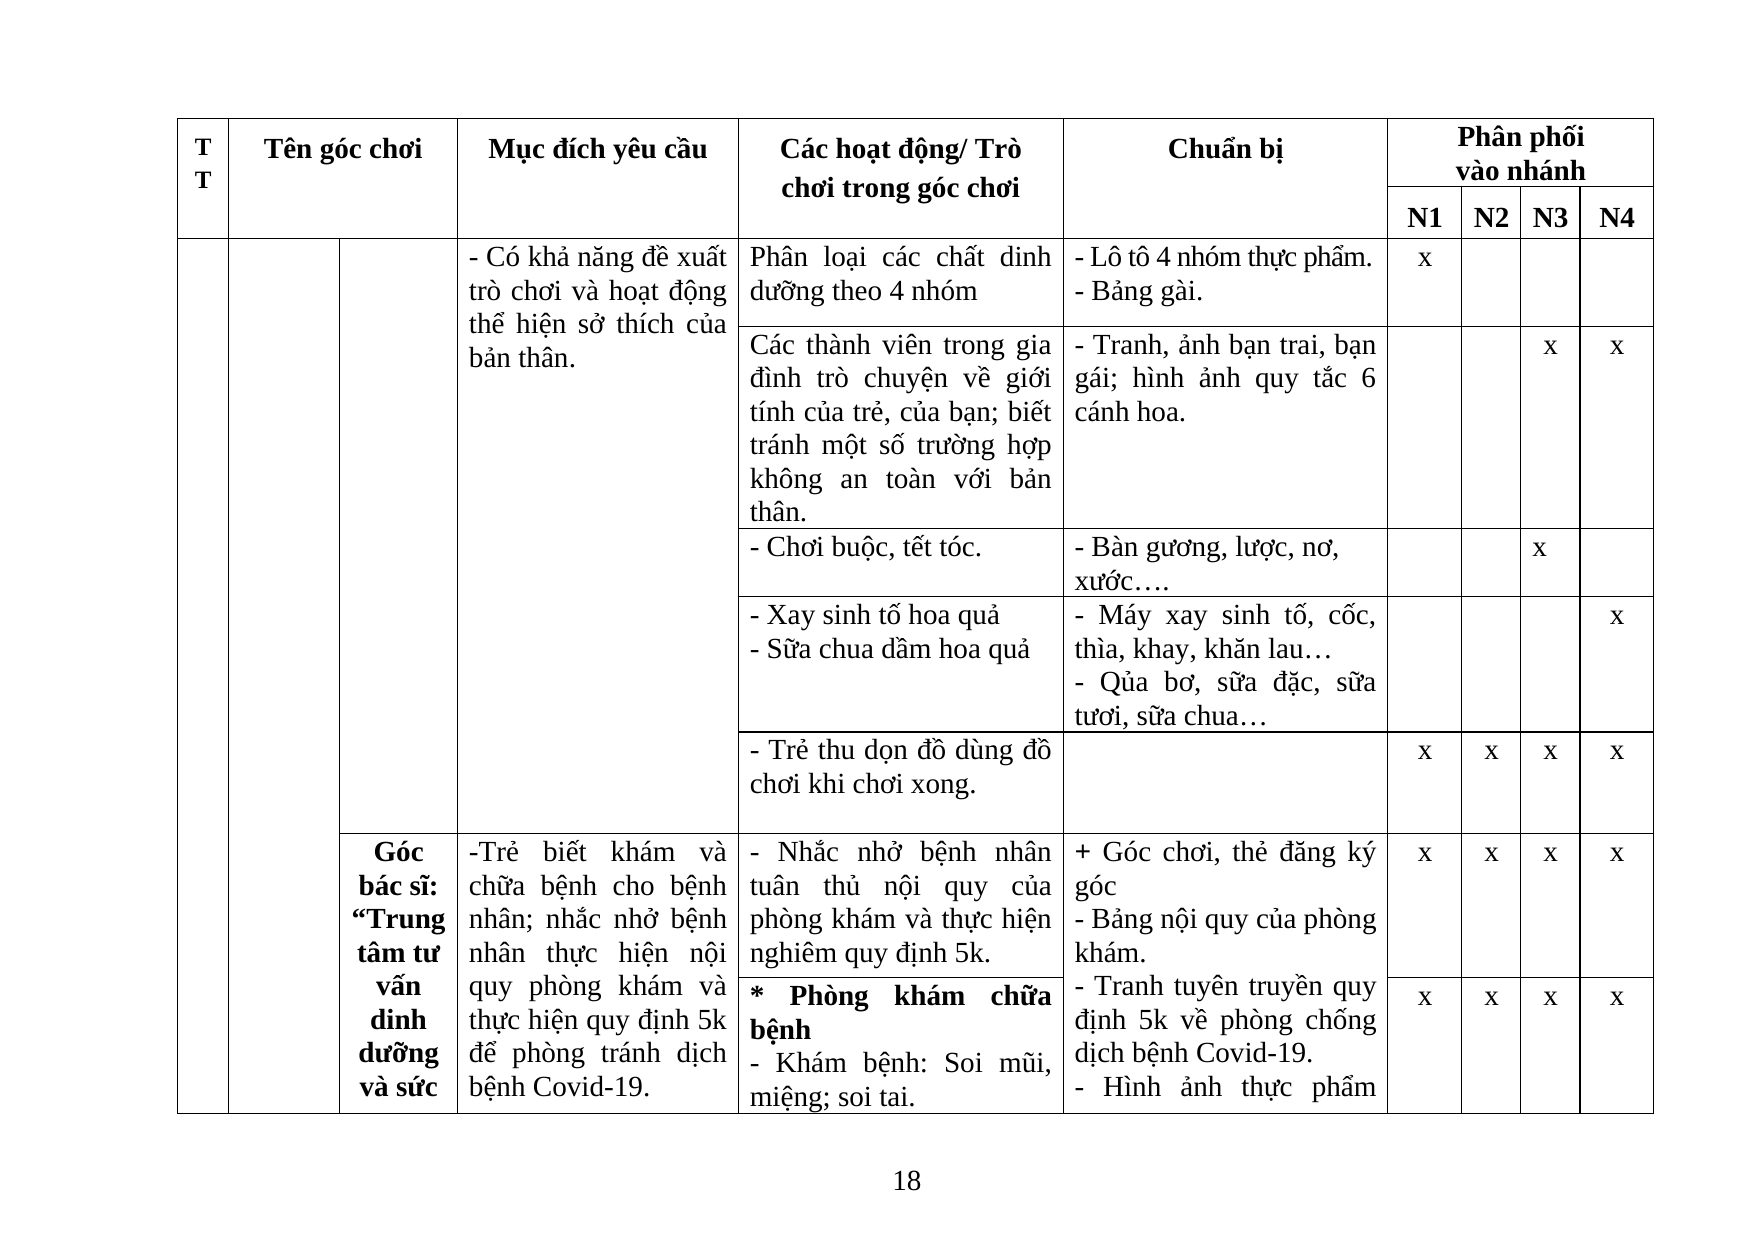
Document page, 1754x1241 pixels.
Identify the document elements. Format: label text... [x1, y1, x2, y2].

table_cell Các thành viên trong gia đình trò chuyện về giới tính của trẻ, của bạn; biết tránh một số trường hợp không an toàn với bản thân. [739, 327, 1063, 528]
table_header Mục đích yêu cầu [458, 119, 738, 238]
table_cell - Nhắc nhở bệnh nhân tuân thủ nội quy của phòng khám và thực hiện nghiêm quy định 5k. [739, 834, 1063, 977]
table_cell x [1462, 834, 1520, 977]
table_cell [1581, 529, 1653, 596]
table_cell x [1521, 834, 1579, 977]
table_cell - Lô tô 4 nhóm thực phẩm. - Bảng gài. [1064, 239, 1387, 326]
table_cell N3 [1521, 187, 1579, 238]
table_cell x [1581, 733, 1653, 833]
table_cell x [1388, 239, 1461, 326]
table_cell x [1521, 978, 1579, 1112]
table_cell x [1521, 529, 1579, 596]
table_cell x [1581, 327, 1653, 528]
table_cell - Bàn gương, lược, nơ, xước…. [1064, 529, 1387, 596]
table_cell - Trẻ thu dọn đồ dùng đồ chơi khi chơi xong. [739, 733, 1063, 833]
table_cell x [1581, 597, 1653, 731]
table_cell [1388, 327, 1461, 528]
table_cell [1462, 529, 1520, 596]
table_cell x [1388, 978, 1461, 1112]
table_cell x [1521, 327, 1579, 528]
table_cell N1 [1388, 187, 1461, 238]
table_cell x [1462, 733, 1520, 833]
table_cell x [1581, 834, 1653, 977]
table_cell - Xay sinh tố hoa quả - Sữa chua dầm hoa quả [739, 597, 1063, 731]
table_cell [1388, 597, 1461, 731]
table_header Các hoạt động/ Trò chơi trong góc chơi [739, 119, 1063, 238]
table_cell [1521, 239, 1579, 326]
table_cell [1462, 239, 1520, 326]
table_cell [739, 978, 1063, 1112]
table_cell x [1388, 834, 1461, 977]
table_cell [1521, 597, 1579, 731]
table_header Chuẩn bị [1064, 119, 1387, 238]
table_cell - Chơi buộc, tết tóc. [739, 529, 1063, 596]
table_cell x [1462, 978, 1520, 1112]
table_cell -Trẻ biết khám và chữa bệnh cho bệnh nhân; nhắc nhở bệnh nhân thực hiện nội quy phòng khám và thực hiện quy định 5k để phòng tránh dịch bệnh Covid-19. - Có khả năng nhận biết một số biểu hiện đặc trưng khi ốm để tư vấn, điều trị bệnh online cho bệnh nhân. -Trẻ có kỹ năng sử dụng các dụng cụ, đồ dùng y tế, đóng gói thuốc. - Trẻ thích thú với vai chơi, có ý thức giữ gìn đồ chơi. [458, 834, 738, 1112]
table_cell x [1388, 733, 1461, 833]
table_cell x [1581, 978, 1653, 1112]
table_cell + Góc chơi, thẻ đăng ký góc - Bảng nội quy của phòng khám. - Tranh tuyên truyền quy định 5k về phòng chống dịch bệnh Covid-19. - Hình ảnh thực phẩm sạch tươi ngon, một số món ăn đảm bảo dinh dưỡng. - Hình ảnh về một số bệnh: Covid- 19, chân tay miệng, đậu mùa... - Tranh, ảnh, sách truyện về giáo dục giới tính; cách phòng tránh đồ dùng, đồ chơi, một số nơi nguy hiểm... - Các đồ dùng khám chữa bệnh. - Sổ y bạ - Thuốc vỉ, thuốc lọ - Bông băng, kim tiêm… [1064, 834, 1387, 1112]
table_cell [1581, 239, 1653, 326]
table_cell [1462, 597, 1520, 731]
table_cell - Máy xay sinh tố, cốc, thìa, khay, khăn lau… - Qủa bơ, sữa đặc, sữa tươi, sữa chua… [1064, 597, 1387, 731]
table_cell N2 [1462, 187, 1520, 238]
table_cell Phân loại các chất dinh dưỡng theo 4 nhóm [739, 239, 1063, 326]
table_header Tên góc chơi [229, 119, 457, 238]
table_header Phân phối vào nhánh [1388, 119, 1653, 186]
table_cell [1462, 327, 1520, 528]
table_cell x [1521, 733, 1579, 833]
table_cell [1388, 529, 1461, 596]
table_header TT [178, 119, 228, 238]
table_cell - Tranh, ảnh bạn trai, bạn gái; hình ảnh quy tắc 6 cánh hoa. [1064, 327, 1387, 528]
table_cell [1064, 733, 1387, 833]
table_cell N4 [1581, 187, 1653, 238]
table_cell Góc bác sĩ: “Trung tâm tư vấn dinh dưỡng và sức khỏe cộng đồng [340, 834, 457, 1112]
